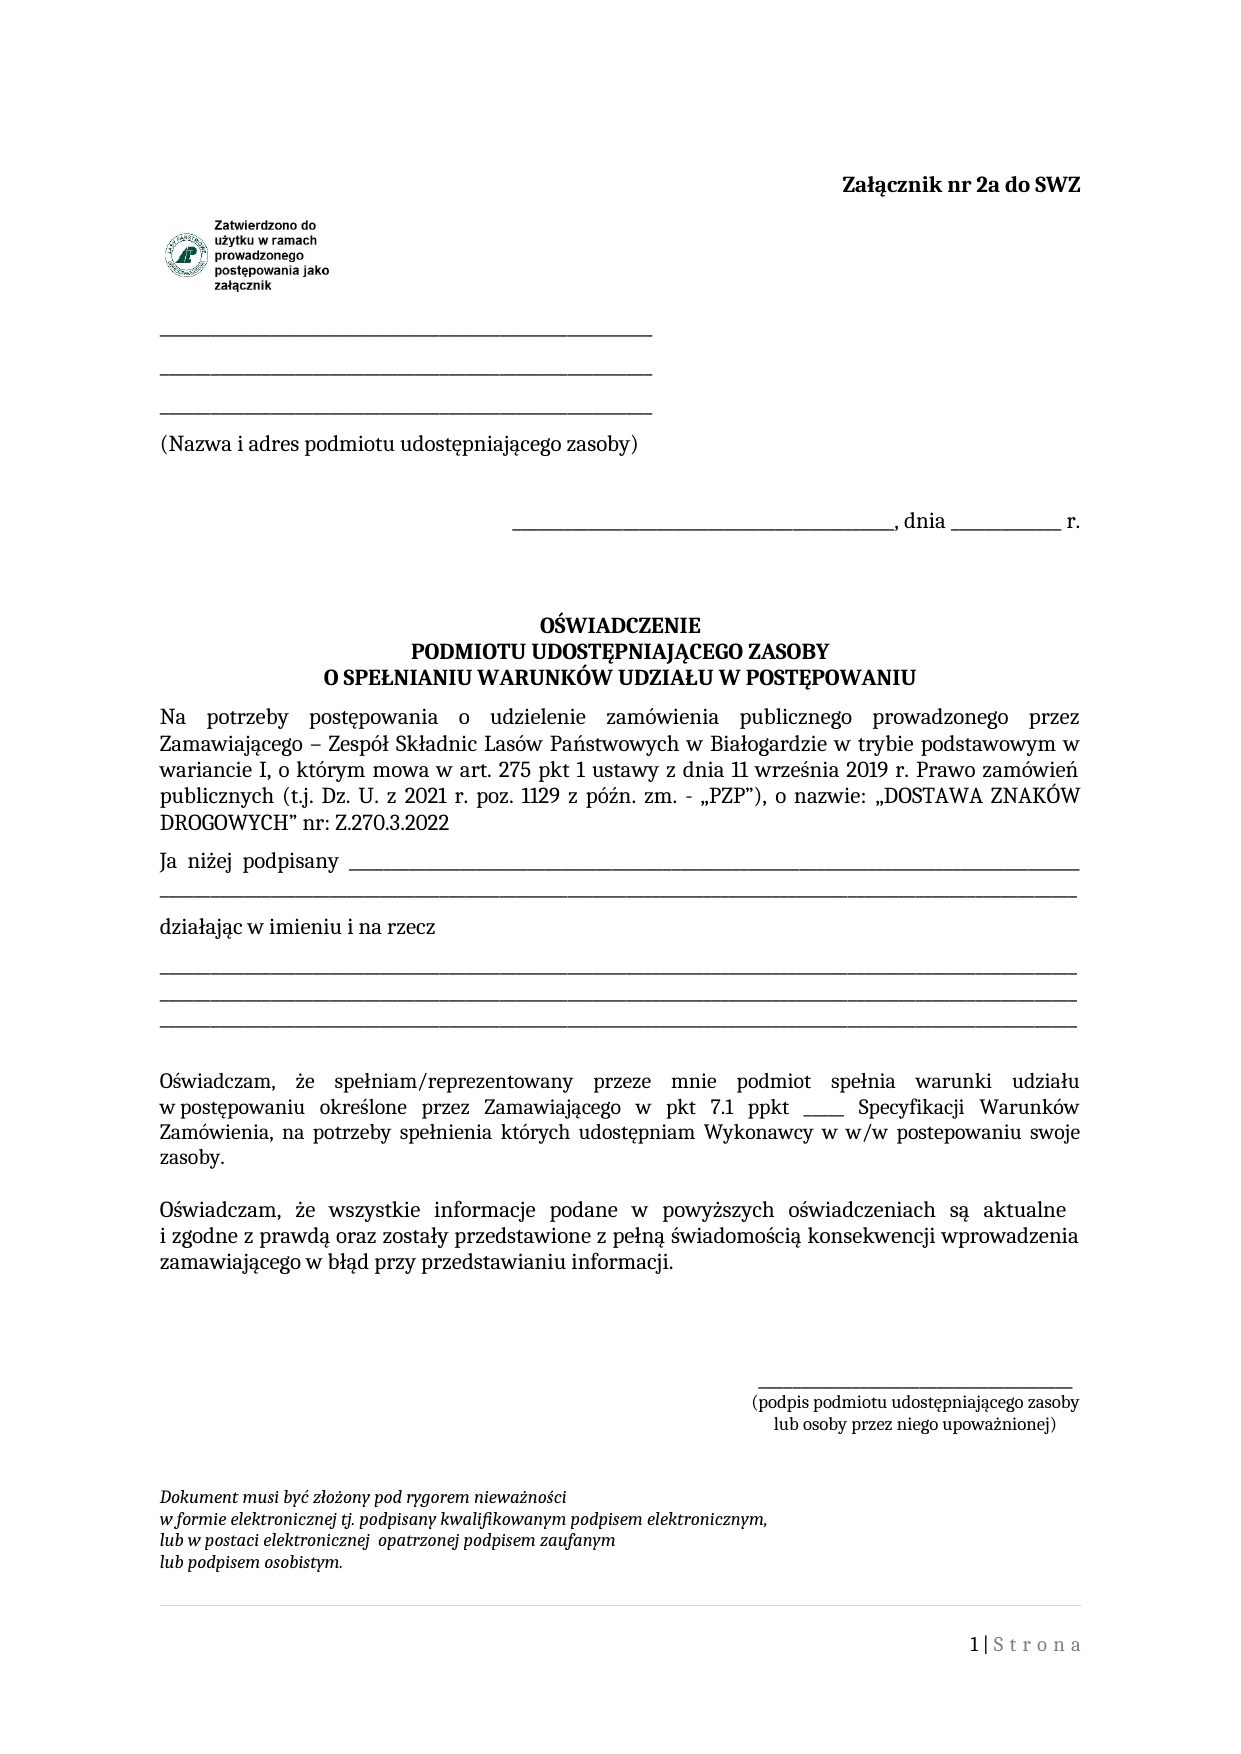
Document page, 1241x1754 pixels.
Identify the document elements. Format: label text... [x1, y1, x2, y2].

text działając w imieniu i na rzecz [159, 913, 1081, 940]
text Załącznik nr 2a do SWZ [159, 172, 1081, 198]
text PODMIOTU UDOSTĘPNIAJĄCEGO ZASOBY O SPEŁNIANIU WARUNKÓW UDZIAŁU W POSTĘPOWANIU [159, 639, 1081, 691]
text __________________________________________________________ [159, 392, 1081, 418]
text ____________________________________________________________________________________________________________________________________________________________________________________________________________________________________________________________________________________________________________________________________ [159, 952, 1081, 1031]
text lub w postaci elektronicznej opatrzonej podpisem zaufanym [159, 1529, 1081, 1551]
picture [159, 210, 347, 302]
text __________________________________________________________ [159, 314, 1081, 340]
text Oświadczam, że wszystkie informacje podane w powyższych oświadczeniach są aktualne i zgodne z prawdą oraz zostały przedstawione z pełną świadomością konsekwencji wprowadzenia zamawiającego w błąd przy przedstawianiu informacji. [159, 1196, 1081, 1275]
text Dokument musi być złożony pod rygorem nieważności w formie elektronicznej tj. podpisany kwalifikowanym podpisem elektronicznym, [159, 1486, 1081, 1529]
text __________________________________________________________ [159, 353, 1081, 379]
text _____________________________________ (podpis podmiotu udostępniającego zasoby lub osoby przez niego upoważnionej) [750, 1366, 1081, 1435]
text Oświadczam, że spełniam/reprezentowany przeze mnie podmiot spełnia warunki udziału w postępowaniu określone przez Zamawiającego w pkt 7.1 ppkt _____ Specyfikacji Warunków Zamówienia, na potrzeby spełnienia których udostępniam Wykonawcy w w/w postepowaniu swoje zasoby. [159, 1069, 1081, 1170]
text Ja niżej podpisany ______________________________________________________________________________________ ____________________________________________________________________________________________________________ [159, 848, 1081, 901]
text Na potrzeby postępowania o udzielenie zamówienia publicznego prowadzonego przez Zamawiającego – Zespół Składnic Lasów Państwowych w Białogardzie w trybie podstawowym w wariancie I, o którym mowa w art. 275 pkt 1 ustawy z dnia 11 września 2019 r. Prawo zamówień publicznych (t.j. Dz. U. z 2021 r. poz. 1129 z późn. zm. - „PZP”), o nazwie: „DOSTAWA ZNAKÓW DROGOWYCH” nr: Z.270.3.2022 [159, 704, 1081, 836]
text OŚWIADCZENIE [159, 612, 1081, 639]
text lub podpisem osobistym. [159, 1551, 1081, 1573]
text (Nazwa i adres podmiotu udostępniającego zasoby) [159, 431, 1081, 457]
text _____________________________________________, dnia _____________ r. [159, 508, 1081, 535]
